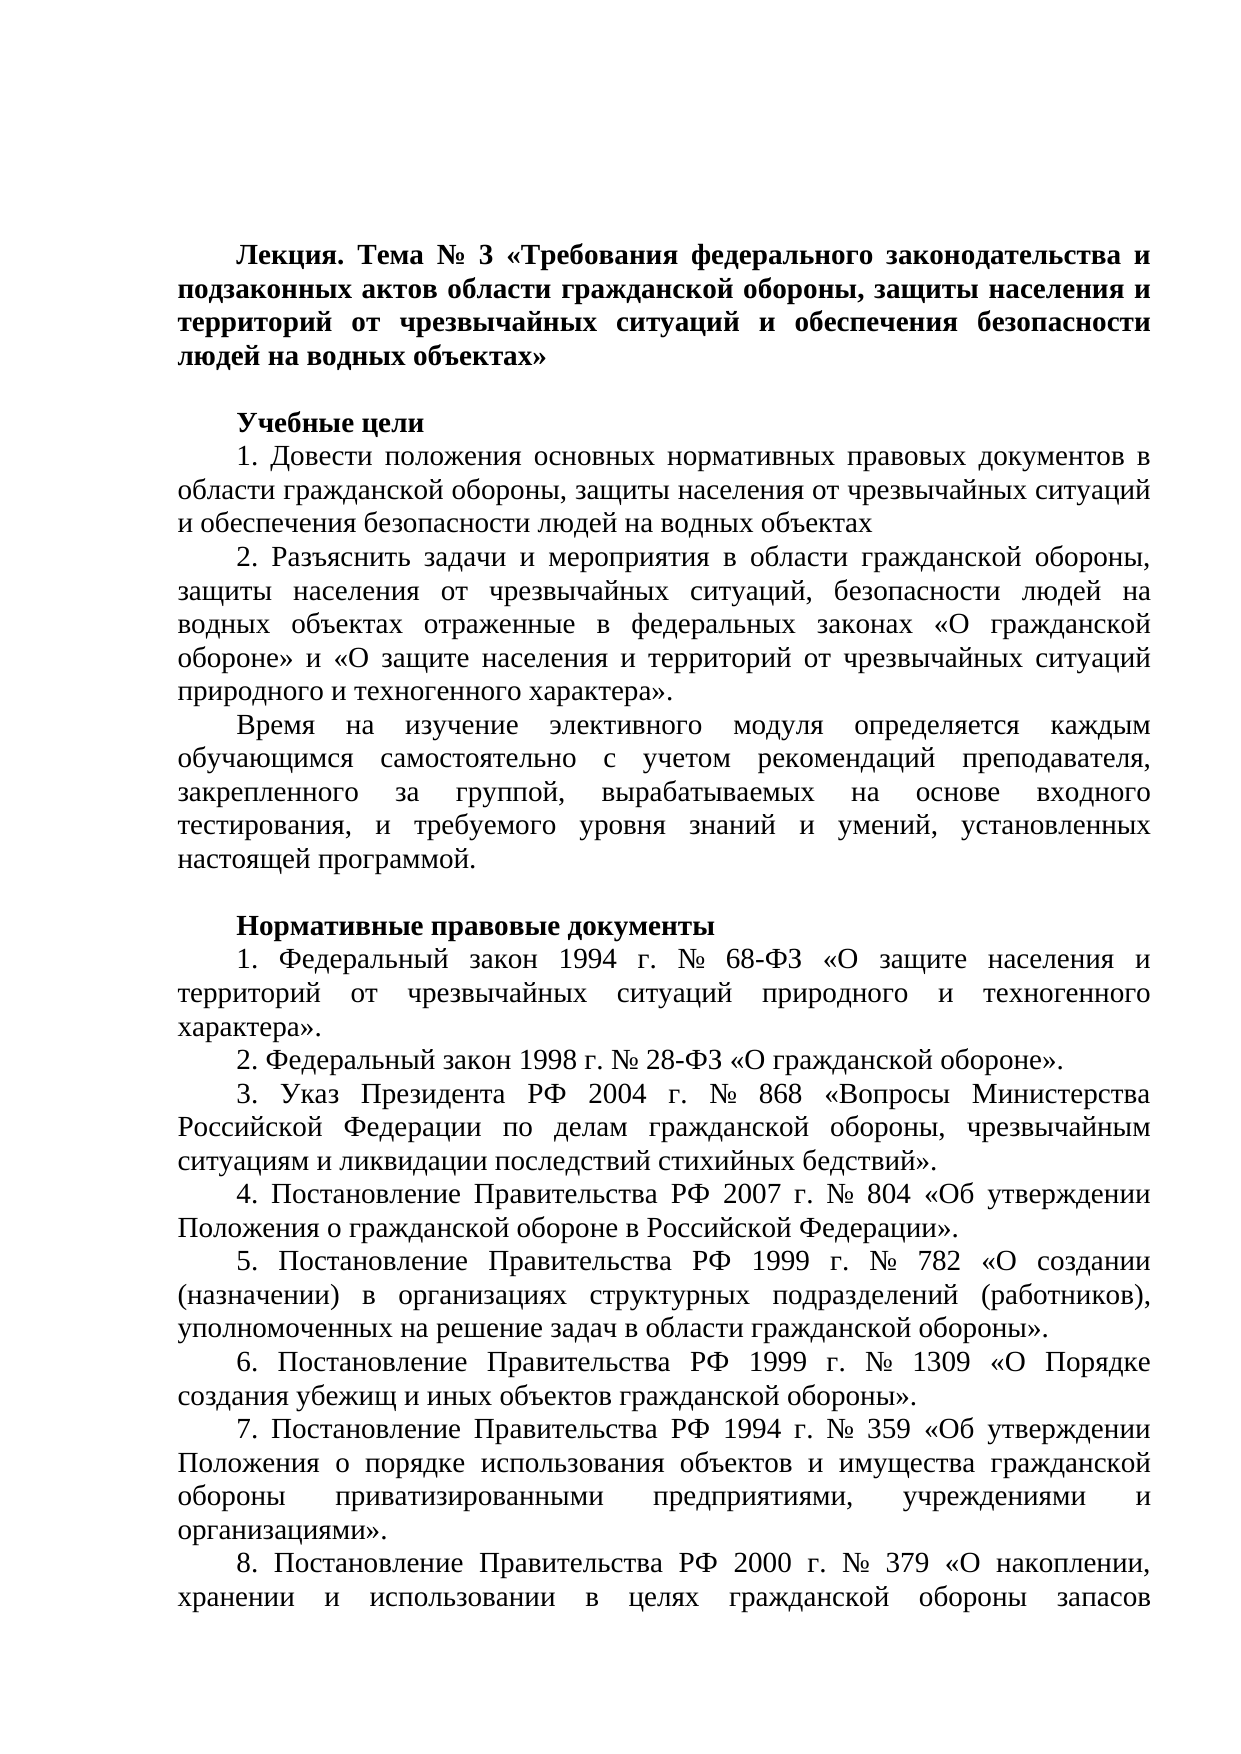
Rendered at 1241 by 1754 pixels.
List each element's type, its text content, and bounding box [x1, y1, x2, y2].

text 1. Федеральный закон 1994 г. № 68-ФЗ «О защите населения и территорий от чрезвычайных ситуаций природного и техногенного характера». [177, 942, 1152, 1042]
text Учебные цели [177, 405, 1152, 438]
text 2. Федеральный закон 1998 г. № 28-ФЗ «О гражданской обороне». [177, 1042, 1152, 1076]
text 4. Постановление Правительства РФ 2007 г. № 804 «Об утверждении Положения о гражданской обороне в Российской Федерации». [177, 1176, 1152, 1243]
text 2. Разъяснить задачи и мероприятия в области гражданской обороны, защиты населения от чрезвычайных ситуаций, безопасности людей на водных объектах отраженные в федеральных законах «О гражданской обороне» и «О защите населения и территорий от чрезвычайных ситуаций природного и техногенного характера». [177, 539, 1152, 707]
text 1. Довести положения основных нормативных правовых документов в области гражданской обороны, защиты населения от чрезвычайных ситуаций и обеспечения безопасности людей на водных объектах [177, 438, 1152, 539]
text 5. Постановление Правительства РФ 1999 г. № 782 «О создании (назначении) в организациях структурных подразделений (работников), уполномоченных на решение задач в области гражданской обороны». [177, 1243, 1152, 1344]
text 7. Постановление Правительства РФ 1994 г. № 359 «Об утверждении Положения о порядке использования объектов и имущества гражданской обороны приватизированными предприятиями, учреждениями и организациями». [177, 1411, 1152, 1545]
text Лекция. Тема № 3 «Требования федерального законодательства и подзаконных актов области гражданской обороны, защиты населения и территорий от чрезвычайных ситуаций и обеспечения безопасности людей на водных объектах» [177, 237, 1152, 371]
text 3. Указ Президента РФ 2004 г. № 868 «Вопросы Министерства Российской Федерации по делам гражданской обороны, чрезвычайным ситуациям и ликвидации последствий стихийных бедствий». [177, 1076, 1152, 1176]
text Время на изучение элективного модуля определяется каждым обучающимся самостоятельно с учетом рекомендаций преподавателя, закрепленного за группой, вырабатываемых на основе входного тестирования, и требуемого уровня знаний и умений, установленных настоящей программой. [177, 707, 1152, 874]
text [177, 1545, 1152, 1612]
text Нормативные правовые документы [177, 908, 1152, 942]
text 6. Постановление Правительства РФ 1999 г. № 1309 «О Порядке создания убежищ и иных объектов гражданской обороны». [177, 1344, 1152, 1411]
